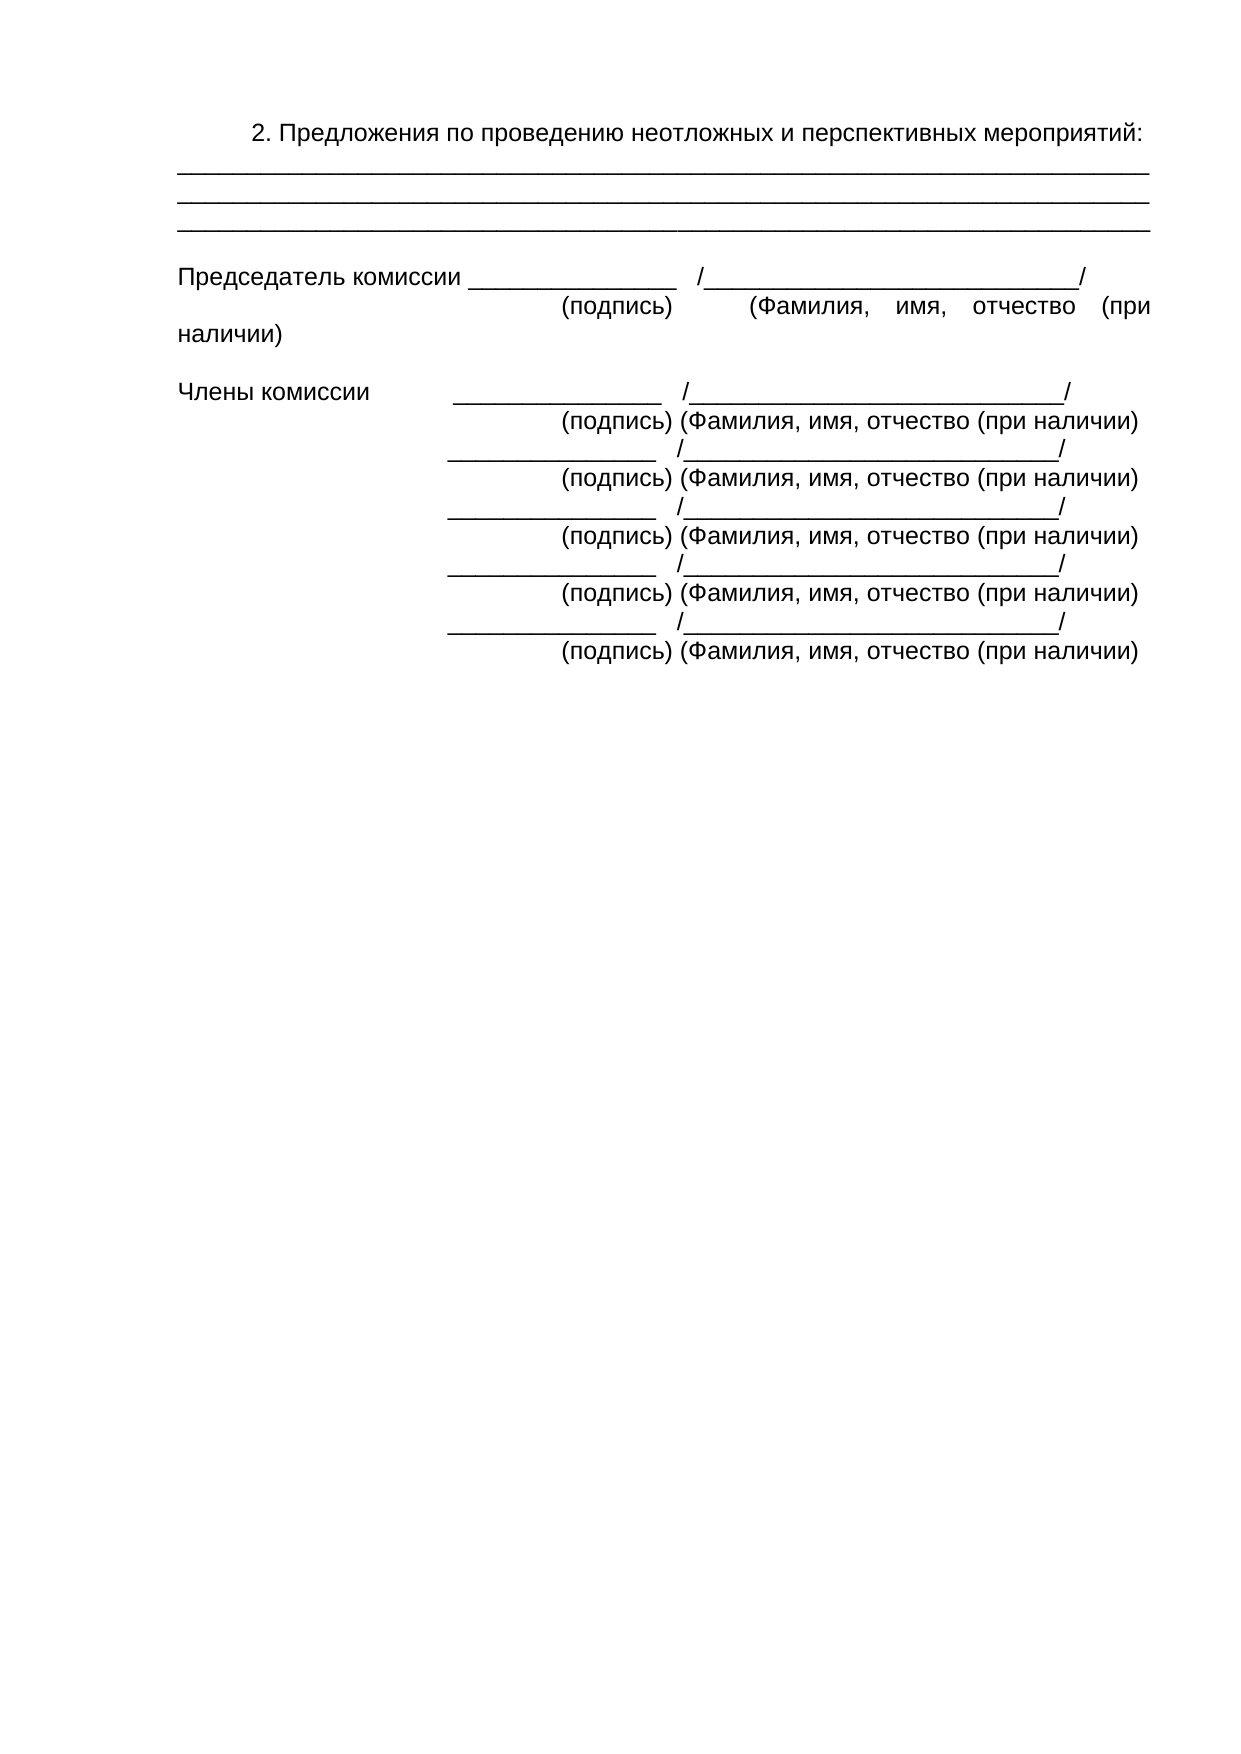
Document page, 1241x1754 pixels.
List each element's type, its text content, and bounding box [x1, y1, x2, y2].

text Председатель комиссии _______________ /___________________________/ [177, 262, 1152, 291]
text _______________ /___________________________/ [177, 549, 1152, 578]
text (подпись) (Фамилия, имя, отчество (при наличии) [177, 291, 1152, 348]
text (подпись) (Фамилия, имя, отчество (при наличии) [177, 578, 1152, 607]
text _______________ /___________________________/ [177, 492, 1152, 521]
text (подпись) (Фамилия, имя, отчество (при наличии) [177, 521, 1152, 549]
text Члены комиссии _______________ /___________________________/ [177, 377, 1152, 406]
text 2. Предложения по проведению неотложных и перспективных мероприятий: [177, 118, 1152, 147]
text _______________ /___________________________/ [177, 607, 1152, 636]
text ______________________________________________________________________ [177, 204, 1152, 233]
text _______________ /___________________________/ [177, 434, 1152, 463]
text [177, 176, 1152, 204]
text (подпись) (Фамилия, имя, отчество (при наличии) [177, 463, 1152, 492]
text (подпись) (Фамилия, имя, отчество (при наличии) [177, 636, 1152, 664]
text (подпись) (Фамилия, имя, отчество (при наличии) [177, 406, 1152, 434]
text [177, 147, 1152, 176]
